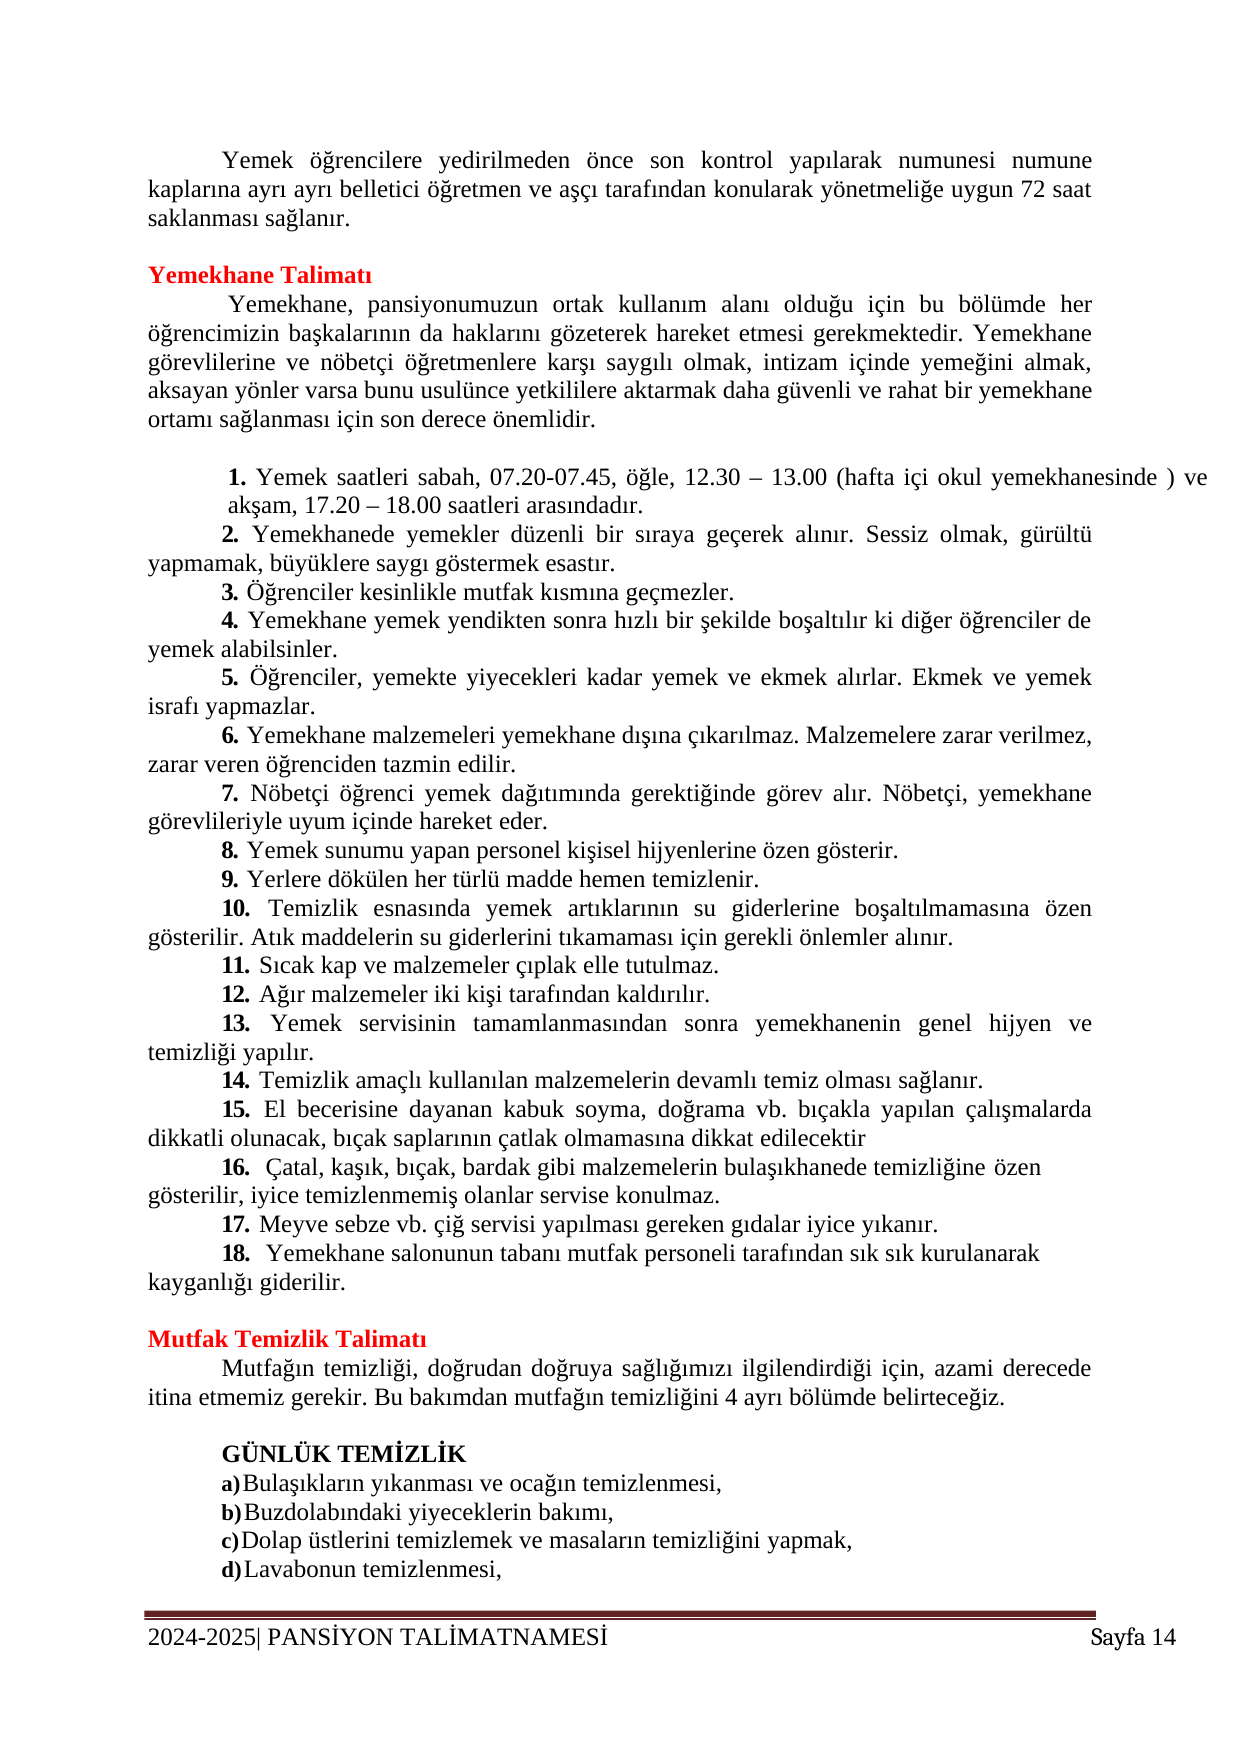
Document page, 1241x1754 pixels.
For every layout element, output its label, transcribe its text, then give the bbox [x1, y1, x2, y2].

list Buzdolabındaki yiyeceklerin bakımı, [221, 1497, 1209, 1525]
list El becerisine dayanan kabuk soyma, doğrama vb. bıçakla yapılan çalışmalarda dikkatli olunacak, bıçak saplarının çatlak olmamasına dikkat edilecektir [148, 1094, 1093, 1152]
text israfı yapmazlar. [148, 691, 1209, 720]
list Yemek sunumu yapan personel kişisel hijyenlerine özen gösterir. [221, 835, 1209, 864]
list Öğrenciler kesinlikle mutfak kısmına geçmezler. [221, 577, 1209, 605]
list Yemekhanede yemekler düzenli bir sıraya geçerek alınır. Sessiz olmak, gürültü yapmamak, büyüklere saygı göstermek esastır. [148, 519, 1093, 577]
list Yerlere dökülen her türlü madde hemen temizlenir. [221, 864, 1209, 893]
list Temizlik amaçlı kullanılan malzemelerin devamlı temiz olması sağlanır. [221, 1065, 1209, 1094]
text görevlileriyle uyum içinde hareket eder. [148, 806, 1209, 835]
text yemek alabilsinler. [148, 634, 1209, 663]
list Nöbetçi öğrenci yemek dağıtımında gerektiğinde görev alır. Nöbetçi, yemekhane [221, 778, 1209, 806]
list Bulaşıkların yıkanması ve ocağın temizlenmesi, [221, 1468, 1209, 1497]
subtitle GÜNLÜK TEMİZLİK [221, 1439, 1209, 1468]
text Yemekhane, pansiyonumuzun ortak kullanım alanı olduğu için bu bölümde her öğrencimizin başkalarının da haklarını gözeterek hareket etmesi gerekmektedir. Yemekhane görevlilerine ve nöbetçi öğretmenlere karşı saygılı olmak, intizam içinde yemeğini almak, aksayan yönler varsa bunu usulünce yetkililere aktarmak daha güvenli ve rahat bir yemekhane ortamı sağlanması için son derece önemlidir. [148, 289, 1093, 433]
text Mutfağın temizliği, doğrudan doğruya sağlığımızı ilgilendirdiği için, azami derecede itina etmemiz gerekir. Bu bakımdan mutfağın temizliğini 4 ayrı bölümde belirteceğiz. [148, 1353, 1093, 1410]
list Ağır malzemeler iki kişi tarafından kaldırılır. [221, 979, 1209, 1008]
list Dolap üstlerini temizlemek ve masaların temizliğini yapmak, [221, 1525, 1209, 1554]
text 1. Yemek saatleri sabah, 07.20-07.45, öğle, 12.30 – 13.00 (hafta içi okul yemekhanesinde ) ve akşam, 17.20 – 18.00 saatleri arasındadır. [228, 462, 1209, 519]
list Yemekhane yemek yendikten sonra hızlı bir şekilde boşaltılır ki diğer öğrenciler de [221, 605, 1209, 634]
list Temizlik esnasında yemek artıklarının su giderlerine boşaltılmamasına özen gösterilir. Atık maddelerin su giderlerini tıkamaması için gerekli önlemler alınır. [148, 893, 1093, 950]
subtitle Yemekhane Talimatı [148, 261, 1209, 289]
list Meyve sebze vb. çiğ servisi yapılması gereken gıdalar iyice yıkanır. [221, 1209, 1209, 1238]
list Lavabonun temizlenmesi, [221, 1554, 1209, 1583]
subtitle Mutfak Temizlik Talimatı [148, 1324, 1209, 1353]
list Yemekhane malzemeleri yemekhane dışına çıkarılmaz. Malzemelere zarar verilmez, zarar veren öğrenciden tazmin edilir. [148, 720, 1093, 778]
list Sıcak kap ve malzemeler çıplak elle tutulmaz. [221, 950, 1209, 979]
list Yemek servisinin tamamlanmasından sonra yemekhanenin genel hijyen ve temizliği yapılır. [148, 1008, 1093, 1065]
list Yemekhane salonunun tabanı mutfak personeli tarafından sık sık kurulanarak kayganlığı giderilir. [148, 1238, 1093, 1295]
list Öğrenciler, yemekte yiyecekleri kadar yemek ve ekmek alırlar. Ekmek ve yemek [221, 663, 1209, 691]
text Yemek öğrencilere yedirilmeden önce son kontrol yapılarak numunesi numune kaplarına ayrı ayrı belletici öğretmen ve aşçı tarafından konularak yönetmeliğe uygun 72 saat saklanması sağlanır. [148, 145, 1093, 232]
list Çatal, kaşık, bıçak, bardak gibi malzemelerin bulaşıkhanede temizliğine özen [221, 1152, 1209, 1180]
text gösterilir, iyice temizlenmemiş olanlar servise konulmaz. [148, 1180, 1209, 1209]
